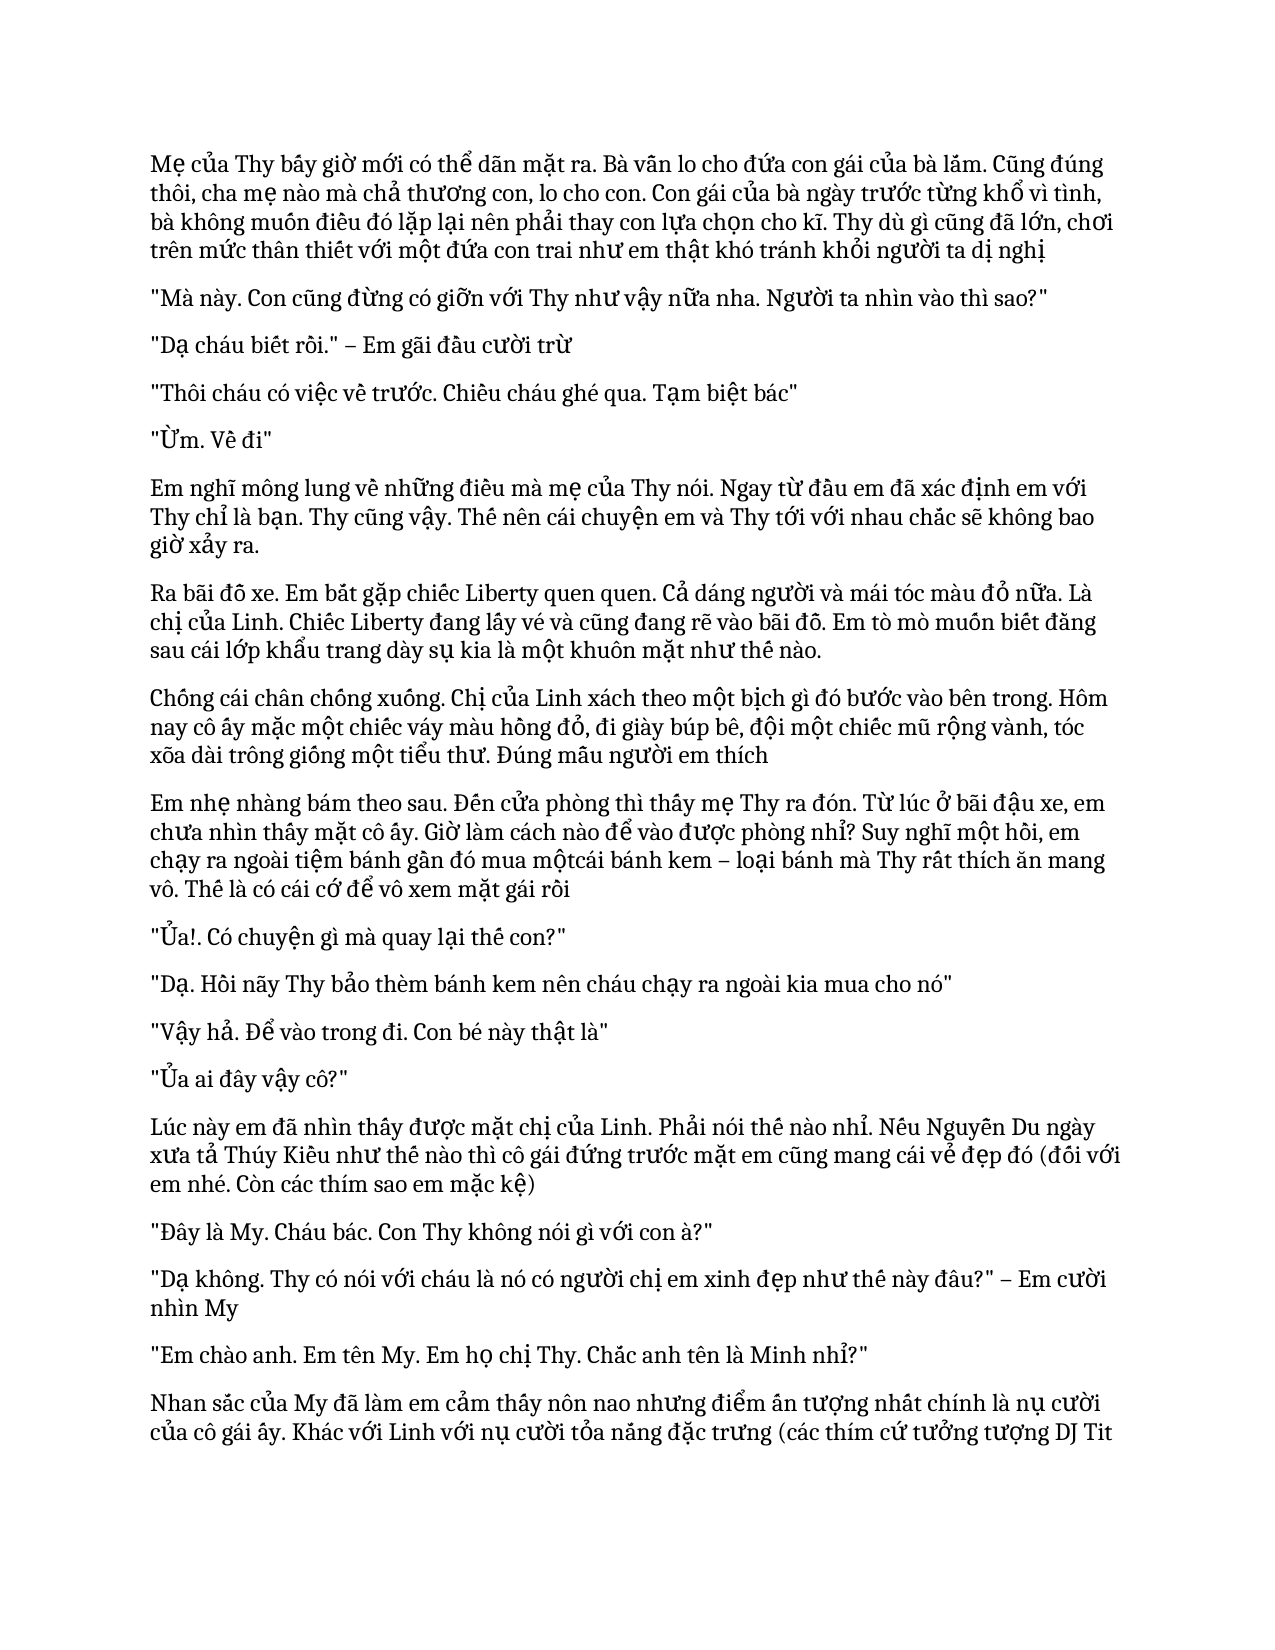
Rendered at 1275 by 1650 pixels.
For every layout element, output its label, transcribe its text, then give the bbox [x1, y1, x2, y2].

text "Dạ không. Thy có nói với cháu là nó có người chị em xinh đẹp như thế này đâu?" – Em cười nhìn My [150, 1265, 1125, 1322]
text "Thôi cháu có việc về trước. Chiều cháu ghé qua. Tạm biệt bác" [150, 379, 1125, 407]
text "Ừm. Về đi" [150, 426, 1125, 455]
text Em nhẹ nhàng bám theo sau. Đến cửa phòng thì thấy mẹ Thy ra đón. Từ lúc ở bãi đậu xe, em chưa nhìn thấy mặt cô ấy. Giờ làm cách nào để vào được phòng nhỉ? Suy nghĩ một hồi, em chạy ra ngoài tiệm bánh gần đó mua mộtcái bánh kem – loại bánh mà Thy rất thích ăn mang vô. Thế là có cái cớ để vô xem mặt gái rồi [150, 789, 1125, 904]
text Lúc này em đã nhìn thấy được mặt chị của Linh. Phải nói thế nào nhỉ. Nếu Nguyễn Du ngày xưa tả Thúy Kiều như thế nào thì cô gái đứng trước mặt em cũng mang cái vẻ đẹp đó (đối với em nhé. Còn các thím sao em mặc kệ) [150, 1112, 1125, 1199]
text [150, 1389, 1125, 1446]
text "Mà này. Con cũng đừng có giỡn với Thy như vậy nữa nha. Người ta nhìn vào thì sao?" [150, 284, 1125, 312]
text Mẹ của Thy bấy giờ mới có thể dãn mặt ra. Bà vẫn lo cho đứa con gái của bà lắm. Cũng đúng thôi, cha mẹ nào mà chả thương con, lo cho con. Con gái của bà ngày trước từng khổ vì tình, bà không muốn điều đó lặp lại nên phải thay con lựa chọn cho kĩ. Thy dù gì cũng đã lớn, chơi trên mức thân thiết với một đứa con trai như em thật khó tránh khỏi người ta dị nghị [150, 150, 1125, 265]
text Em nghĩ mông lung về những điều mà mẹ của Thy nói. Ngay từ đầu em đã xác định em với Thy chỉ là bạn. Thy cũng vậy. Thế nên cái chuyện em và Thy tới với nhau chắc sẽ không bao giờ xảy ra. [150, 474, 1125, 560]
text "Ủa ai đây vậy cô?" [150, 1065, 1125, 1094]
text Chống cái chân chống xuống. Chị của Linh xách theo một bịch gì đó bước vào bên trong. Hôm nay cô ấy mặc một chiếc váy màu hồng đỏ, đi giày búp bê, đội một chiếc mũ rộng vành, tóc xõa dài trông giống một tiểu thư. Đúng mẫu người em thích [150, 684, 1125, 770]
text "Em chào anh. Em tên My. Em họ chị Thy. Chắc anh tên là Minh nhỉ?" [150, 1341, 1125, 1370]
text "Ủa!. Có chuyện gì mà quay lại thế con?" [150, 922, 1125, 951]
text "Đây là My. Cháu bác. Con Thy không nói gì với con à?" [150, 1217, 1125, 1246]
text "Dạ cháu biết rồi." – Em gãi đầu cười trừ [150, 331, 1125, 360]
text "Dạ. Hồi nãy Thy bảo thèm bánh kem nên cháu chạy ra ngoài kia mua cho nó" [150, 970, 1125, 999]
text Ra bãi đỗ xe. Em bắt gặp chiếc Liberty quen quen. Cả dáng người và mái tóc màu đỏ nữa. Là chị của Linh. Chiếc Liberty đang lấy vé và cũng đang rẽ vào bãi đỗ. Em tò mò muốn biết đằng sau cái lớp khẩu trang dày sụ kia là một khuôn mặt như thế nào. [150, 579, 1125, 665]
text "Vậy hả. Để vào trong đi. Con bé này thật là" [150, 1017, 1125, 1046]
